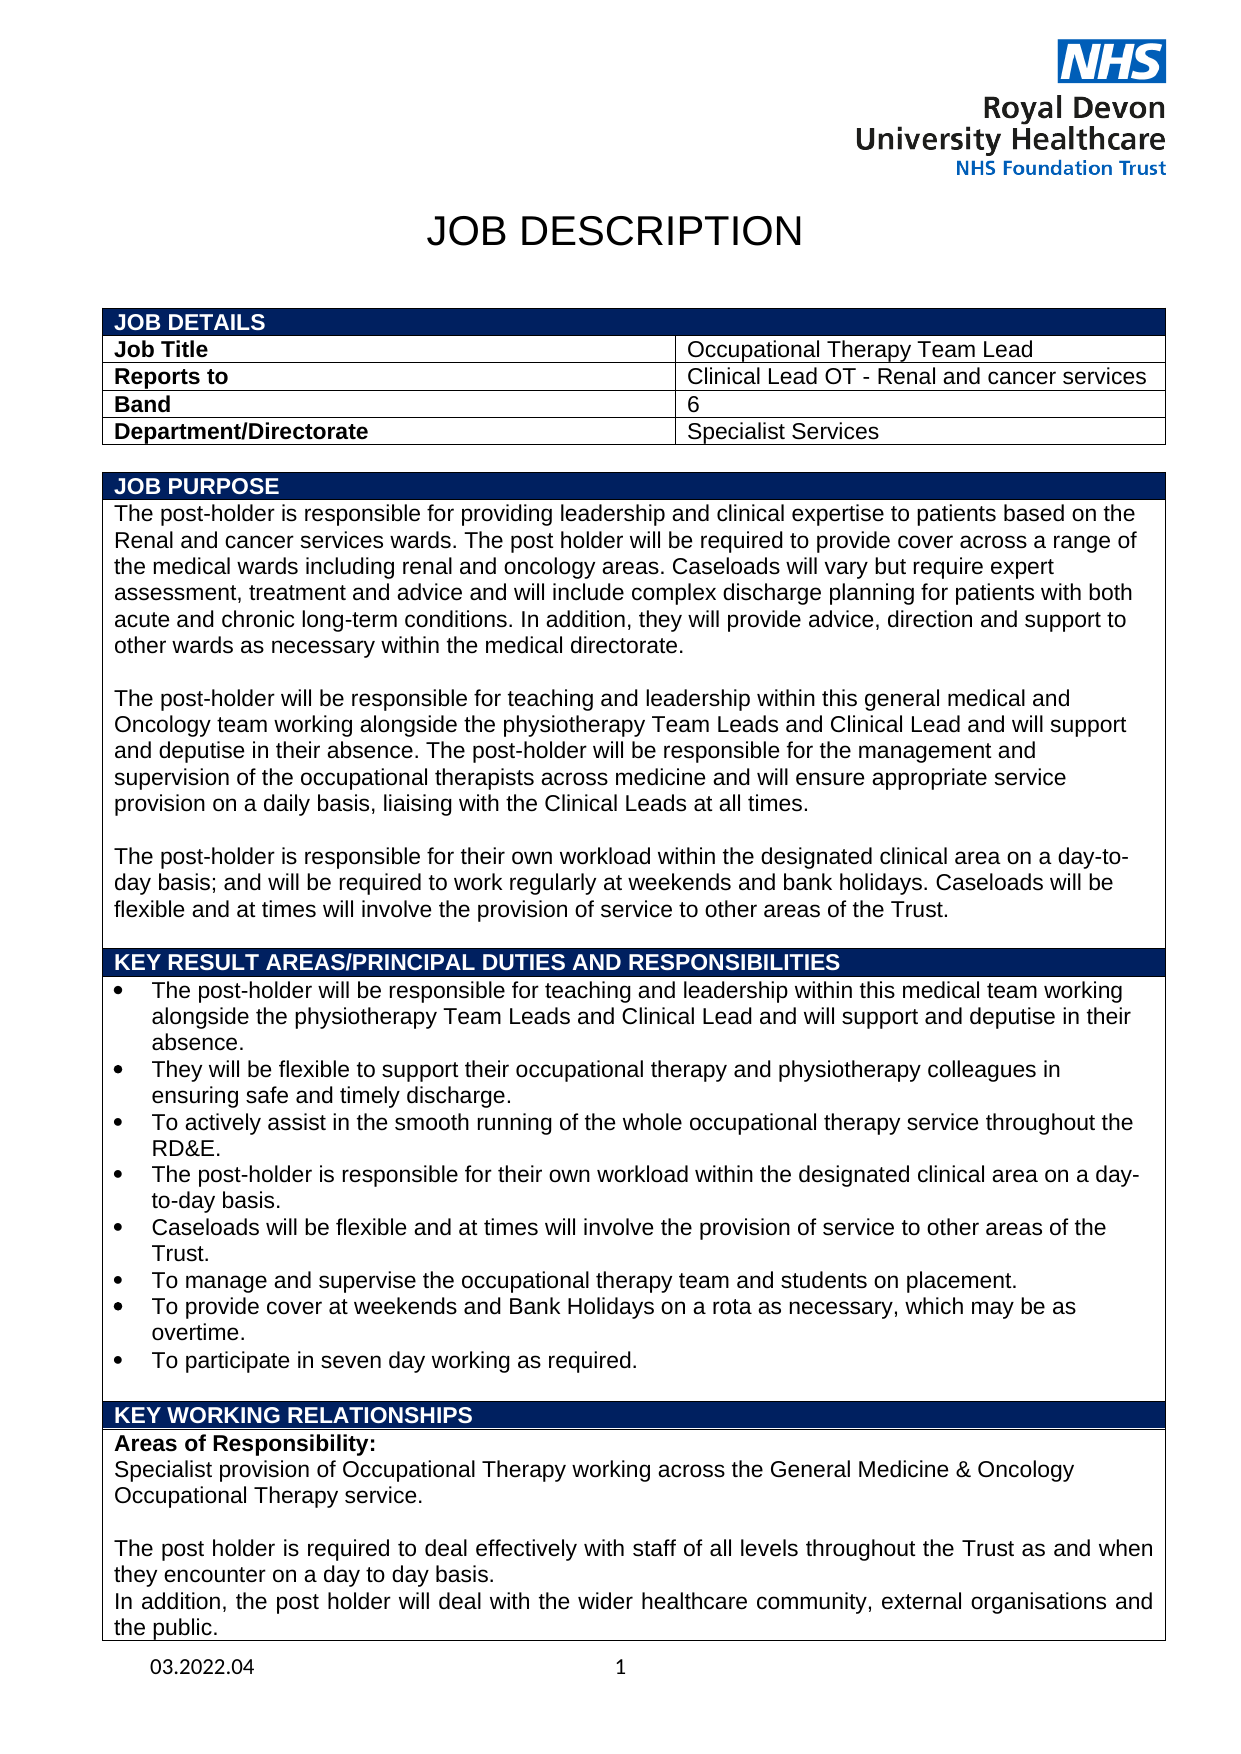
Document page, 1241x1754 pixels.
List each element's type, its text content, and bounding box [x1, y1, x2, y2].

table_cell Reports to [103, 363, 675, 389]
table_cell Job Title [103, 336, 675, 362]
table_cell Occupational Therapy Team Lead [676, 336, 1165, 362]
text JOB DESCRIPTION [91, 207, 1139, 255]
table_cell Department/Directorate [103, 418, 675, 444]
table_cell Specialist Services [676, 418, 1165, 444]
table_cell KEY WORKING RELATIONSHIPS [103, 1402, 1165, 1428]
table_cell 6 [676, 391, 1165, 417]
table_cell KEY RESULT AREAS/PRINCIPAL DUTIES AND RESPONSIBILITIES [103, 949, 1165, 976]
table_header JOB PURPOSE [103, 473, 1165, 499]
table_header JOB DETAILS [103, 309, 1165, 335]
table_cell Clinical Lead OT - Renal and cancer services [676, 363, 1165, 389]
table_cell The post-holder is responsible for providing leadership and clinical expertise to patients based on the Renal and cancer services wards. The post holder will be required to provide cover across a range of the medical wards including renal and oncology areas. Caseloads will vary but require expert assessment, treatment and advice and will include complex discharge planning for patients with both acute and chronic long-term conditions. In addition, they will provide advice, direction and support to other wards as necessary within the medical directorate. The post-holder will be responsible for teaching and leadership within this general medical and Oncology team working alongside the physiotherapy Team Leads and Clinical Lead and will support and deputise in their absence. The post-holder will be responsible for the management and supervision of the occupational therapists across medicine and will ensure appropriate service provision on a daily basis, liaising with the Clinical Leads at all times. The post-holder is responsible for their own workload within the designated clinical area on a day-to-day basis; and will be required to work regularly at weekends and bank holidays. Caseloads will be flexible and at times will involve the provision of service to other areas of the Trust. K [103, 500, 1165, 948]
picture [837, 39, 1175, 180]
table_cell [103, 1430, 1165, 1640]
table_cell The post-holder will be responsible for teaching and leadership within this medical team working alongside the physiotherapy Team Leads and Clinical Lead and will support and deputise in their absence. They will be flexible to support their occupational therapy and physiotherapy colleagues in ensuring safe and timely discharge. To actively assist in the smooth running of the whole occupational therapy service throughout the RD&E. The post-holder is responsible for their own workload within the designated clinical area on a day-to-day basis. Caseloads will be flexible and at times will involve the provision of service to other areas of the Trust. To manage and supervise the occupational therapy team and students on placement. To provide cover at weekends and Bank Holidays on a rota as necessary, which may be as overtime. To participate in seven day working as required. [103, 977, 1165, 1401]
table_cell Band [103, 391, 675, 417]
